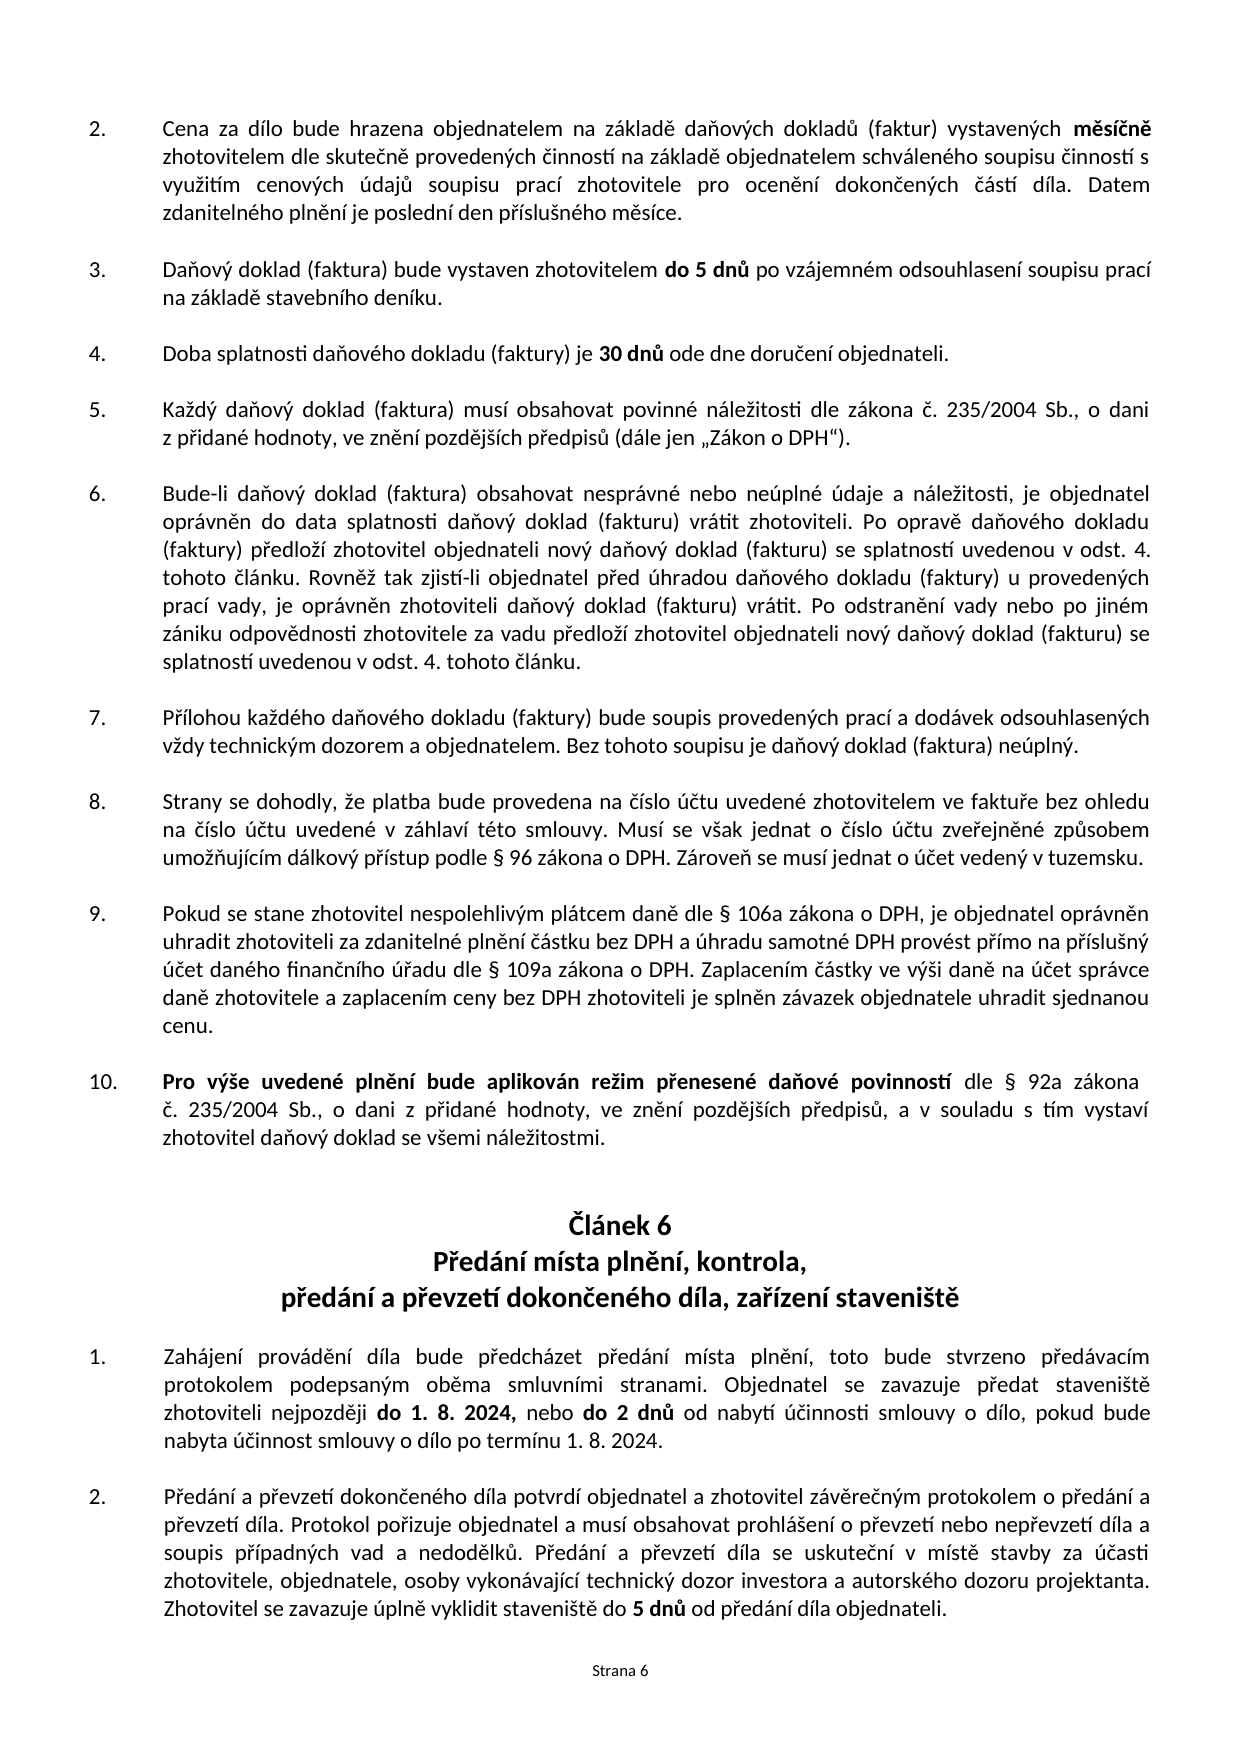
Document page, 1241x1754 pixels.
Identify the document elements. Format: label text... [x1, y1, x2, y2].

list Strany se dohodly, že platba bude provedena na číslo účtu uvedené zhotovitelem ve faktuře bez ohledu na číslo účtu uvedené v záhlaví této smlouvy. Musí se však jednat o číslo účtu zveřejněné způsobem umožňujícím dálkový přístup podle § 96 zákona o DPH. Zároveň se musí jednat o účet vedený v tuzemsku. [89, 787, 1152, 871]
list Cena za dílo bude hrazena objednatelem na základě daňových dokladů (faktur) vystavených měsíčně zhotovitelem dle skutečně provedených činností na základě objednatelem schváleného soupisu činností s využitím cenových údajů soupisu prací zhotovitele pro ocenění dokončených částí díla. Datem zdanitelného plnění je poslední den příslušného měsíce. [89, 114, 1152, 226]
text Článek 6 [89, 1207, 1152, 1243]
list Bude-li daňový doklad (faktura) obsahovat nesprávné nebo neúplné údaje a náležitosti, je objednatel oprávněn do data splatnosti daňový doklad (fakturu) vrátit zhotoviteli. Po opravě daňového dokladu (faktury) předloží zhotovitel objednateli nový daňový doklad (fakturu) se splatností uvedenou v odst. 4. tohoto článku. Rovněž tak zjistí-li objednatel před úhradou daňového dokladu (faktury) u provedených prací vady, je oprávněn zhotoviteli daňový doklad (fakturu) vrátit. Po odstranění vady nebo po jiném zániku odpovědnosti zhotovitele za vadu předloží zhotovitel objednateli nový daňový doklad (fakturu) se splatností uvedenou v odst. 4. tohoto článku. [89, 479, 1152, 675]
list Každý daňový doklad (faktura) musí obsahovat povinné náležitosti dle zákona č. 235/2004 Sb., o dani z přidané hodnoty, ve znění pozdějších předpisů (dále jen „Zákon o DPH“). [89, 395, 1152, 451]
list Přílohou každého daňového dokladu (faktury) bude soupis provedených prací a dodávek odsouhlasených vždy technickým dozorem a objednatelem. Bez tohoto soupisu je daňový doklad (faktura) neúplný. [89, 703, 1152, 759]
list Pro výše uvedené plnění bude aplikován režim přenesené daňové povinností dle § 92a zákona č. 235/2004 Sb., o dani z přidané hodnoty, ve znění pozdějších předpisů, a v souladu s tím vystaví zhotovitel daňový doklad se všemi náležitostmi. [89, 1067, 1152, 1151]
list Pokud se stane zhotovitel nespolehlivým plátcem daně dle § 106a zákona o DPH, je objednatel oprávněn uhradit zhotoviteli za zdanitelné plnění částku bez DPH a úhradu samotné DPH provést přímo na příslušný účet daného finančního úřadu dle § 109a zákona o DPH. Zaplacením částky ve výši daně na účet správce daně zhotovitele a zaplacením ceny bez DPH zhotoviteli je splněn závazek objednatele uhradit sjednanou cenu. [89, 899, 1152, 1039]
list Zahájení provádění díla bude předcházet předání místa plnění, toto bude stvrzeno předávacím protokolem podepsaným oběma smluvními stranami. Objednatel se zavazuje předat staveniště zhotoviteli nejpozději do 1. 8. 2024, nebo do 2 dnů od nabytí účinnosti smlouvy o dílo, pokud bude nabyta účinnost smlouvy o dílo po termínu 1. 8. 2024. [89, 1342, 1152, 1454]
text předání a převzetí dokončeného díla, zařízení staveniště [89, 1279, 1152, 1314]
list Daňový doklad (faktura) bude vystaven zhotovitelem do 5 dnů po vzájemném odsouhlasení soupisu prací na základě stavebního deníku. [89, 255, 1152, 311]
text Předání místa plnění, kontrola, [89, 1243, 1152, 1279]
list Předání a převzetí dokončeného díla potvrdí objednatel a zhotovitel závěrečným protokolem o předání a převzetí díla. Protokol pořizuje objednatel a musí obsahovat prohlášení o převzetí nebo nepřevzetí díla a soupis případných vad a nedodělků. Předání a převzetí díla se uskuteční v místě stavby za účasti zhotovitele, objednatele, osoby vykonávající technický dozor investora a autorského dozoru projektanta. Zhotovitel se zavazuje úplně vyklidit staveniště do 5 dnů od předání díla objednateli. [89, 1482, 1152, 1622]
list Doba splatnosti daňového dokladu (faktury) je 30 dnů ode dne doručení objednateli. [89, 339, 1152, 367]
